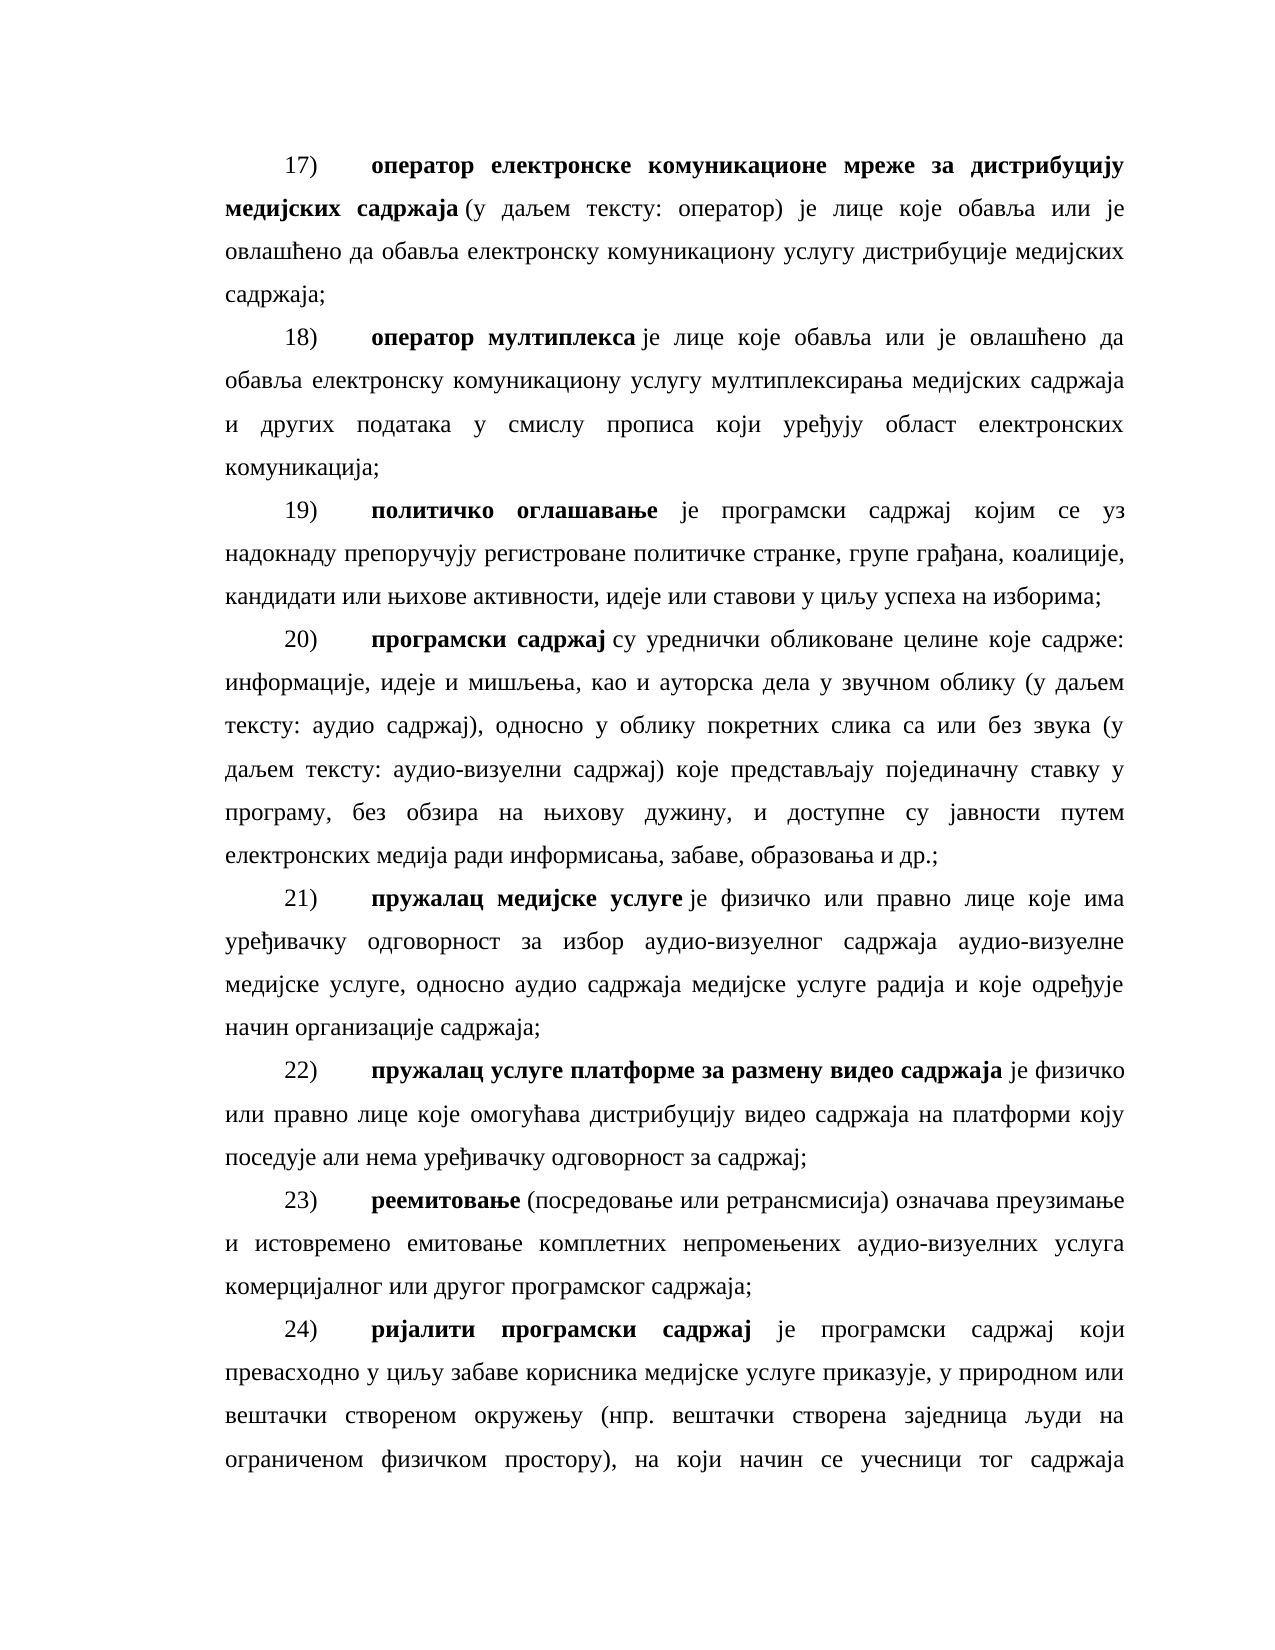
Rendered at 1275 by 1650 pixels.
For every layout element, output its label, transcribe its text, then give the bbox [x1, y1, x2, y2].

list реемитовање (посредовање или ретрансмисија) означава преузимање и истовремено емитовање комплетних непромењених аудио-визуелних услуга комерцијалног или другог програмског садржаја; [225, 1185, 1125, 1300]
list пружалац услуге платформе за размену видео садржаја је физичко или правно лице које омогућава дистрибуцију видео садржаја на платформи коју поседује али нема уређивачку одгoворност за садржај; [225, 1056, 1125, 1171]
list оператор мултиплекса је лице које обавља или је овлашћено да обавља електронску комуникациону услугу мултиплексирања медијских садржаја и других података у смислу прописа који уређују област електронских комуникација; [225, 322, 1125, 481]
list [225, 1314, 1125, 1472]
list оператор електронске комуникационе мреже за дистрибуцију медијских садржаја (у даљем тексту: оператор) је лице које обавља или је овлашћено да обавља електронску комуникациону услугу дистрибуције медијских садржаја; [225, 150, 1125, 308]
list пружалац медијске услуге је физичко или правно лице које има уређивачку одгoворност за избор аудио-визуелног садржаја аудио-визуелне медијске услуге, односно аудио садржаја медијске услуге радија и које одређује начин организације садржаја; [225, 883, 1125, 1041]
list политичко оглашавање је програмски садржај којим се уз надокнаду препоручују регистроване политичке странке, групе грађана, коалиције, кандидати или њихове активности, идеје или ставови у циљу успеха на изборима; [225, 495, 1125, 610]
list програмски садржај су уреднички обликоване целине које садрже: информације, идеје и мишљења, као и ауторска дела у звучном облику (у даљем тексту: аудио садржај), односно у облику покретних слика са или без звука (у даљем тексту: аудио-визуелни садржај) које представљају појединачну ставку у програму, без обзира на њихову дужину, и доступне су јавности путем електронских медија ради информисања, забаве, образовања и др.; [225, 624, 1125, 869]
